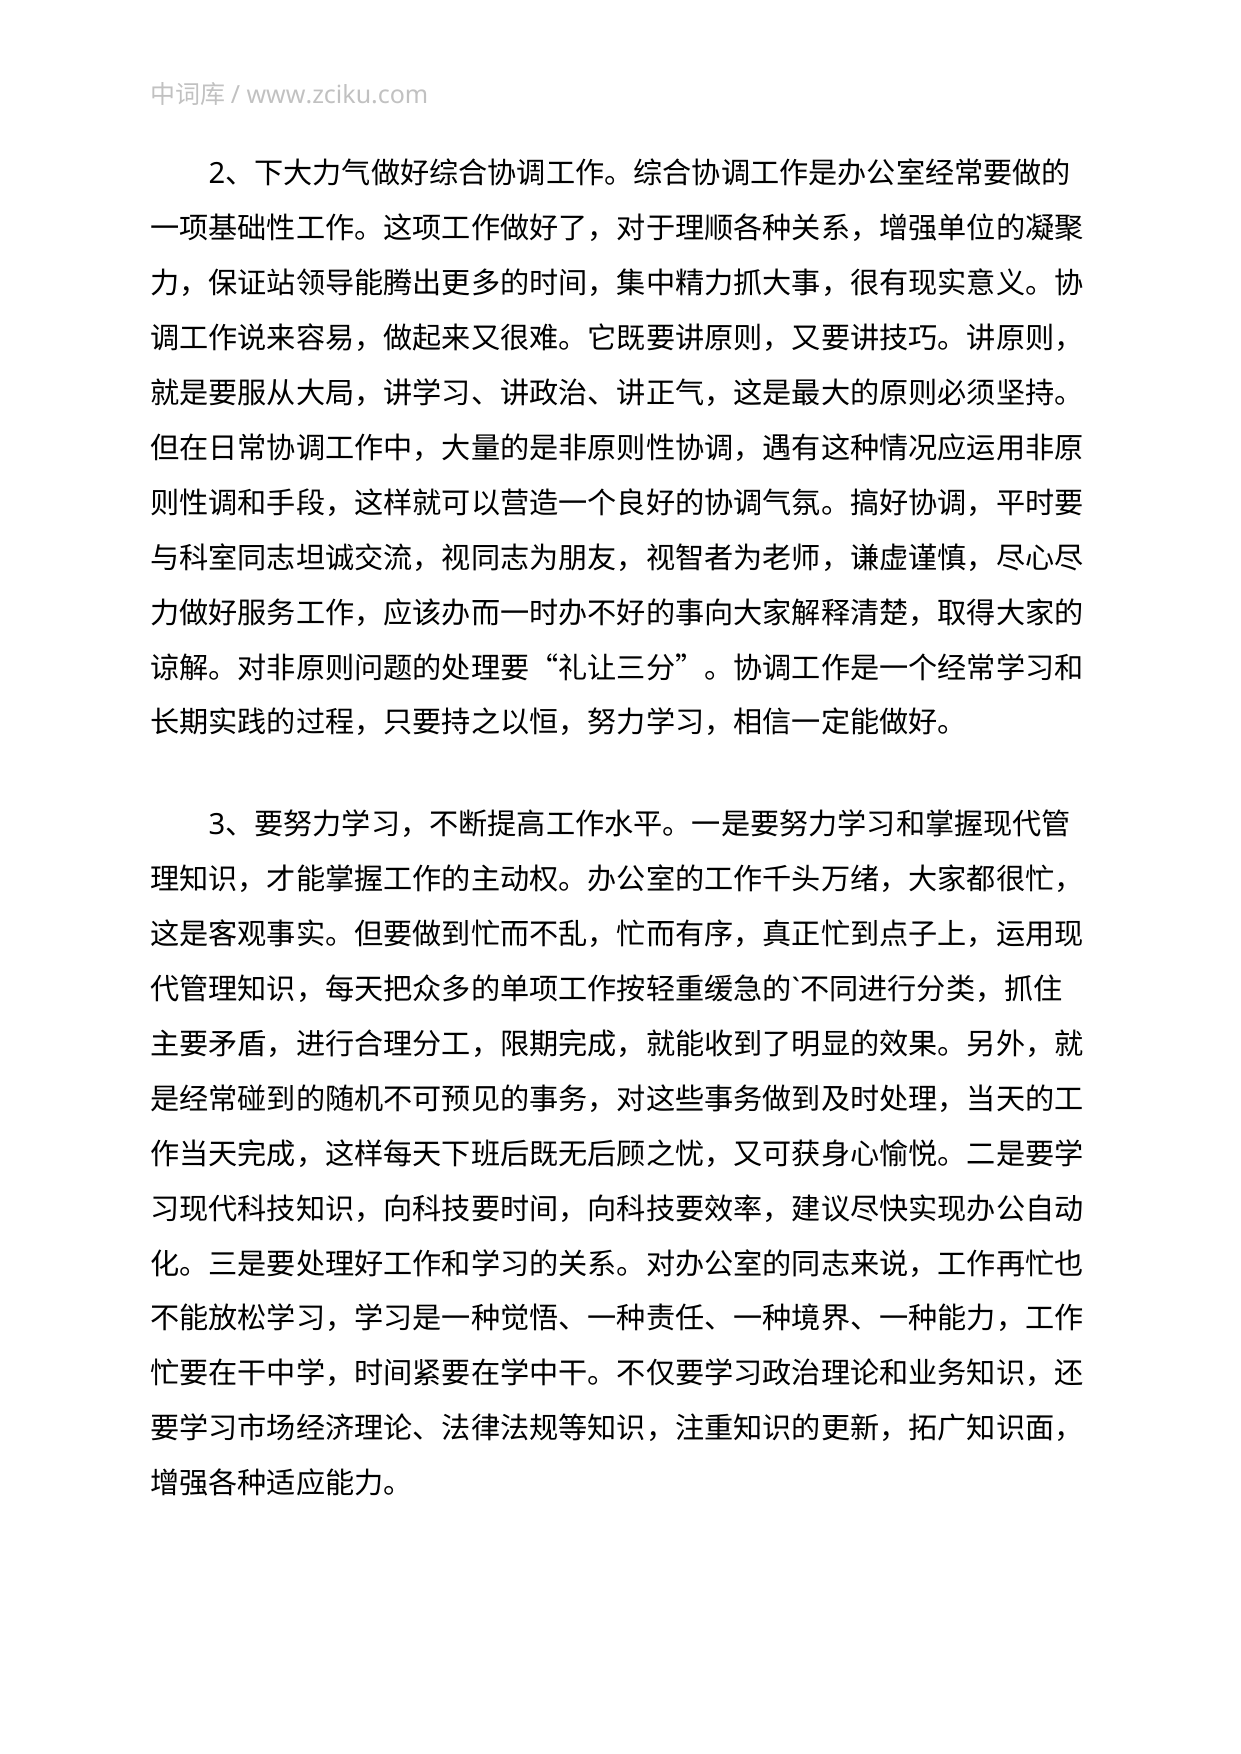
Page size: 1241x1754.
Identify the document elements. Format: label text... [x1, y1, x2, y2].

text 2、下大力气做好综合协调工作。综合协调工作是办公室经常要做的一项基础性工作。这项工作做好了，对于理顺各种关系，增强单位的凝聚力，保证站领导能腾出更多的时间，集中精力抓大事，很有现实意义。协调工作说来容易，做起来又很难。它既要讲原则，又要讲技巧。讲原则，就是要服从大局，讲学习、讲政治、讲正气，这是最大的原则必须坚持。但在日常协调工作中，大量的是非原则性协调，遇有这种情况应运用非原则性调和手段，这样就可以营造一个良好的协调气氛。搞好协调，平时要与科室同志坦诚交流，视同志为朋友，视智者为老师，谦虚谨慎，尽心尽力做好服务工作，应该办而一时办不好的事向大家解释清楚，取得大家的谅解。对非原则问题的处理要“礼让三分”。协调工作是一个经常学习和长期实践的过程，只要持之以恒，努力学习，相信一定能做好。 [150, 150, 1090, 741]
text 3、要努力学习，不断提高工作水平。一是要努力学习和掌握现代管理知识，才能掌握工作的主动权。办公室的工作千头万绪，大家都很忙，这是客观事实。但要做到忙而不乱，忙而有序，真正忙到点子上，运用现代管理知识，每天把众多的单项工作按轻重缓急的`不同进行分类，抓住主要矛盾，进行合理分工，限期完成，就能收到了明显的效果。另外，就是经常碰到的随机不可预见的事务，对这些事务做到及时处理，当天的工作当天完成，这样每天下班后既无后顾之忧，又可获身心愉悦。二是要学习现代科技知识，向科技要时间，向科技要效率，建议尽快实现办公自动化。三是要处理好工作和学习的关系。对办公室的同志来说，工作再忙也不能放松学习，学习是一种觉悟、一种责任、一种境界、一种能力，工作忙要在干中学，时间紧要在学中干。不仅要学习政治理论和业务知识，还要学习市场经济理论、法律法规等知识，注重知识的更新，拓广知识面，增强各种适应能力。 [150, 801, 1090, 1502]
